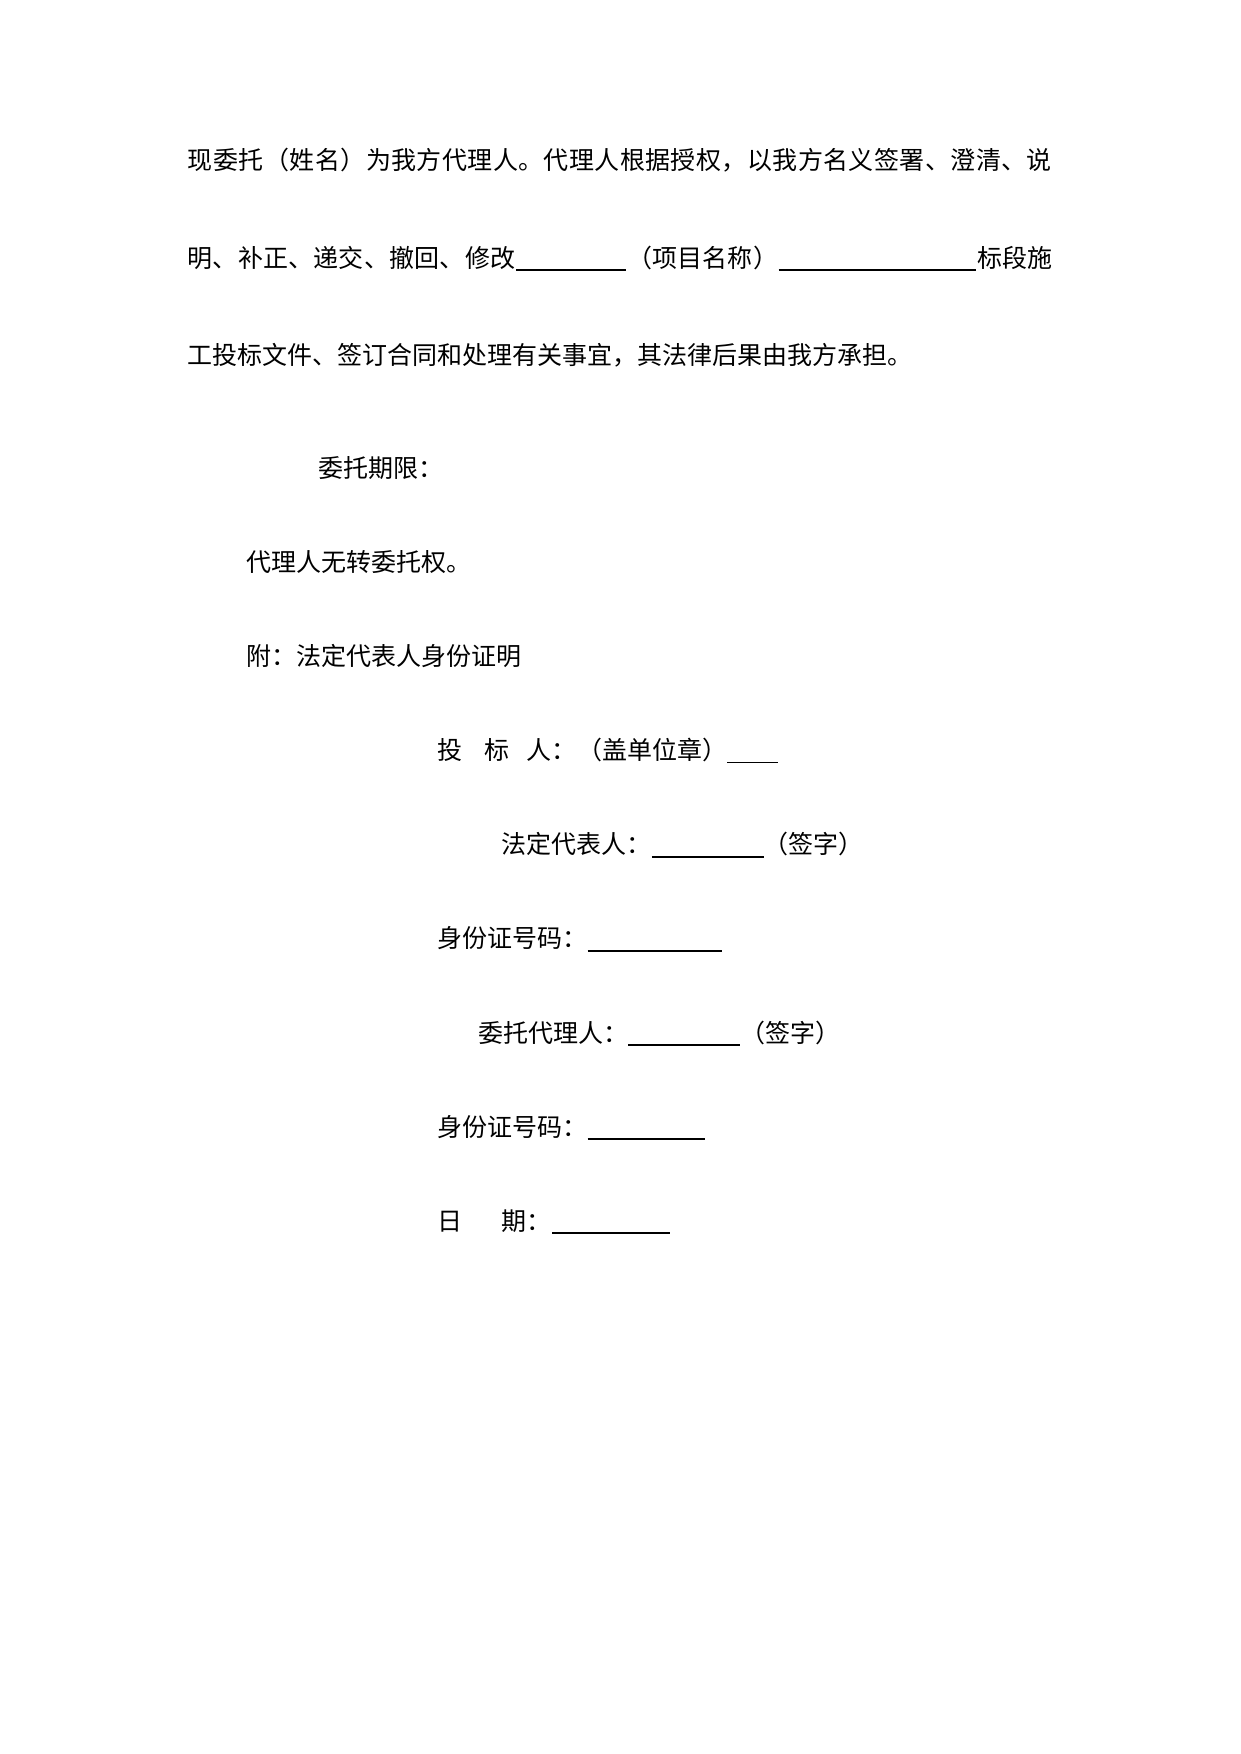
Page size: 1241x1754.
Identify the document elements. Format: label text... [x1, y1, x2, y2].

text 代理人无转委托权。 [187, 528, 1053, 593]
text 身份证号码： [187, 1093, 1053, 1158]
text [187, 126, 1053, 386]
text 委托代理人： （签字） [187, 999, 1053, 1064]
text 附：法定代表人身份证明 [187, 622, 1053, 687]
text 投 标 人：（盖单位章） [187, 716, 1053, 781]
text 法定代表人： （签字） [187, 810, 1053, 875]
text 委托期限： [187, 434, 1053, 499]
text 日 期： [187, 1187, 1053, 1252]
text 身份证号码： [187, 904, 1053, 969]
